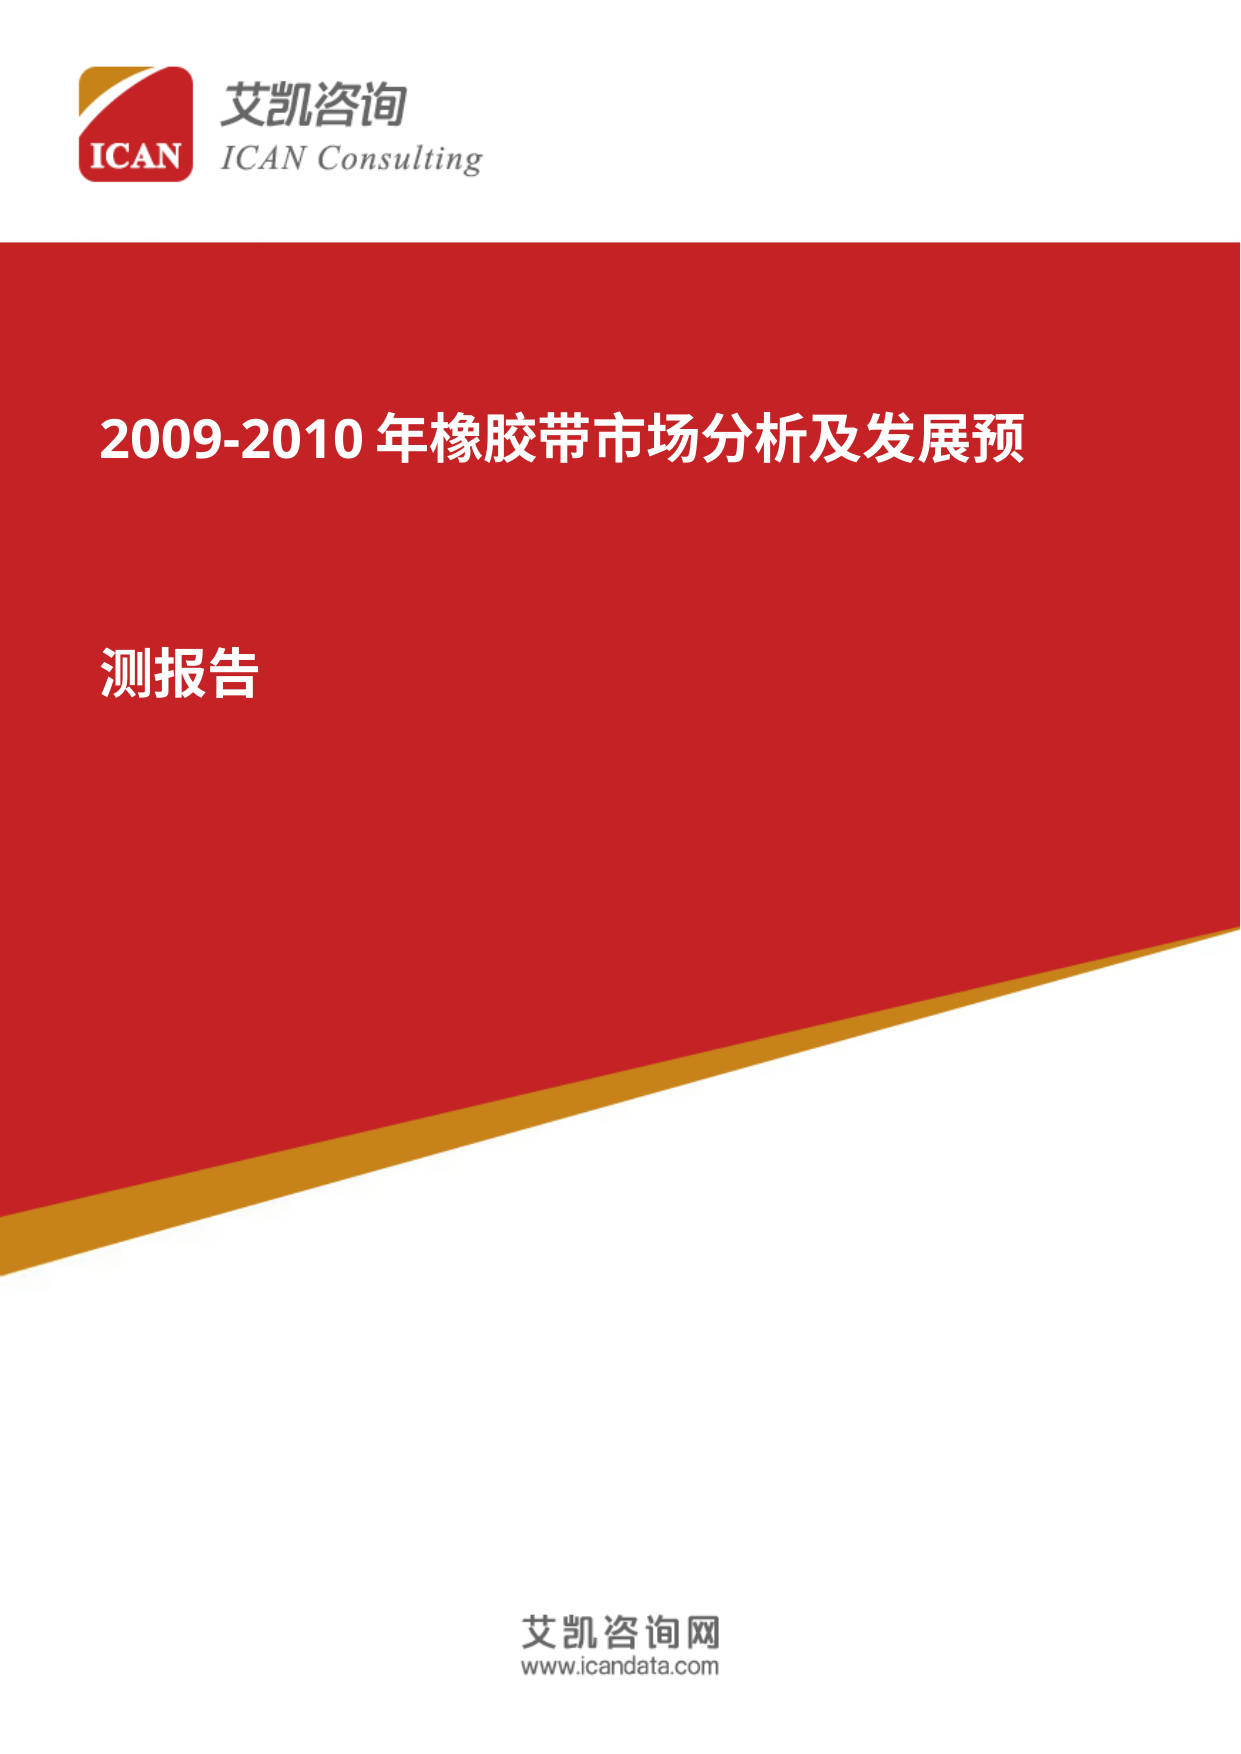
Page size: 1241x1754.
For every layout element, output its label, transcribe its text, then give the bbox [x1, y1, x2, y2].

picture [0, 5, 1241, 1754]
subtitle 2009-2010年橡胶带市场分析及发展预测报告 [99, 386, 1053, 718]
